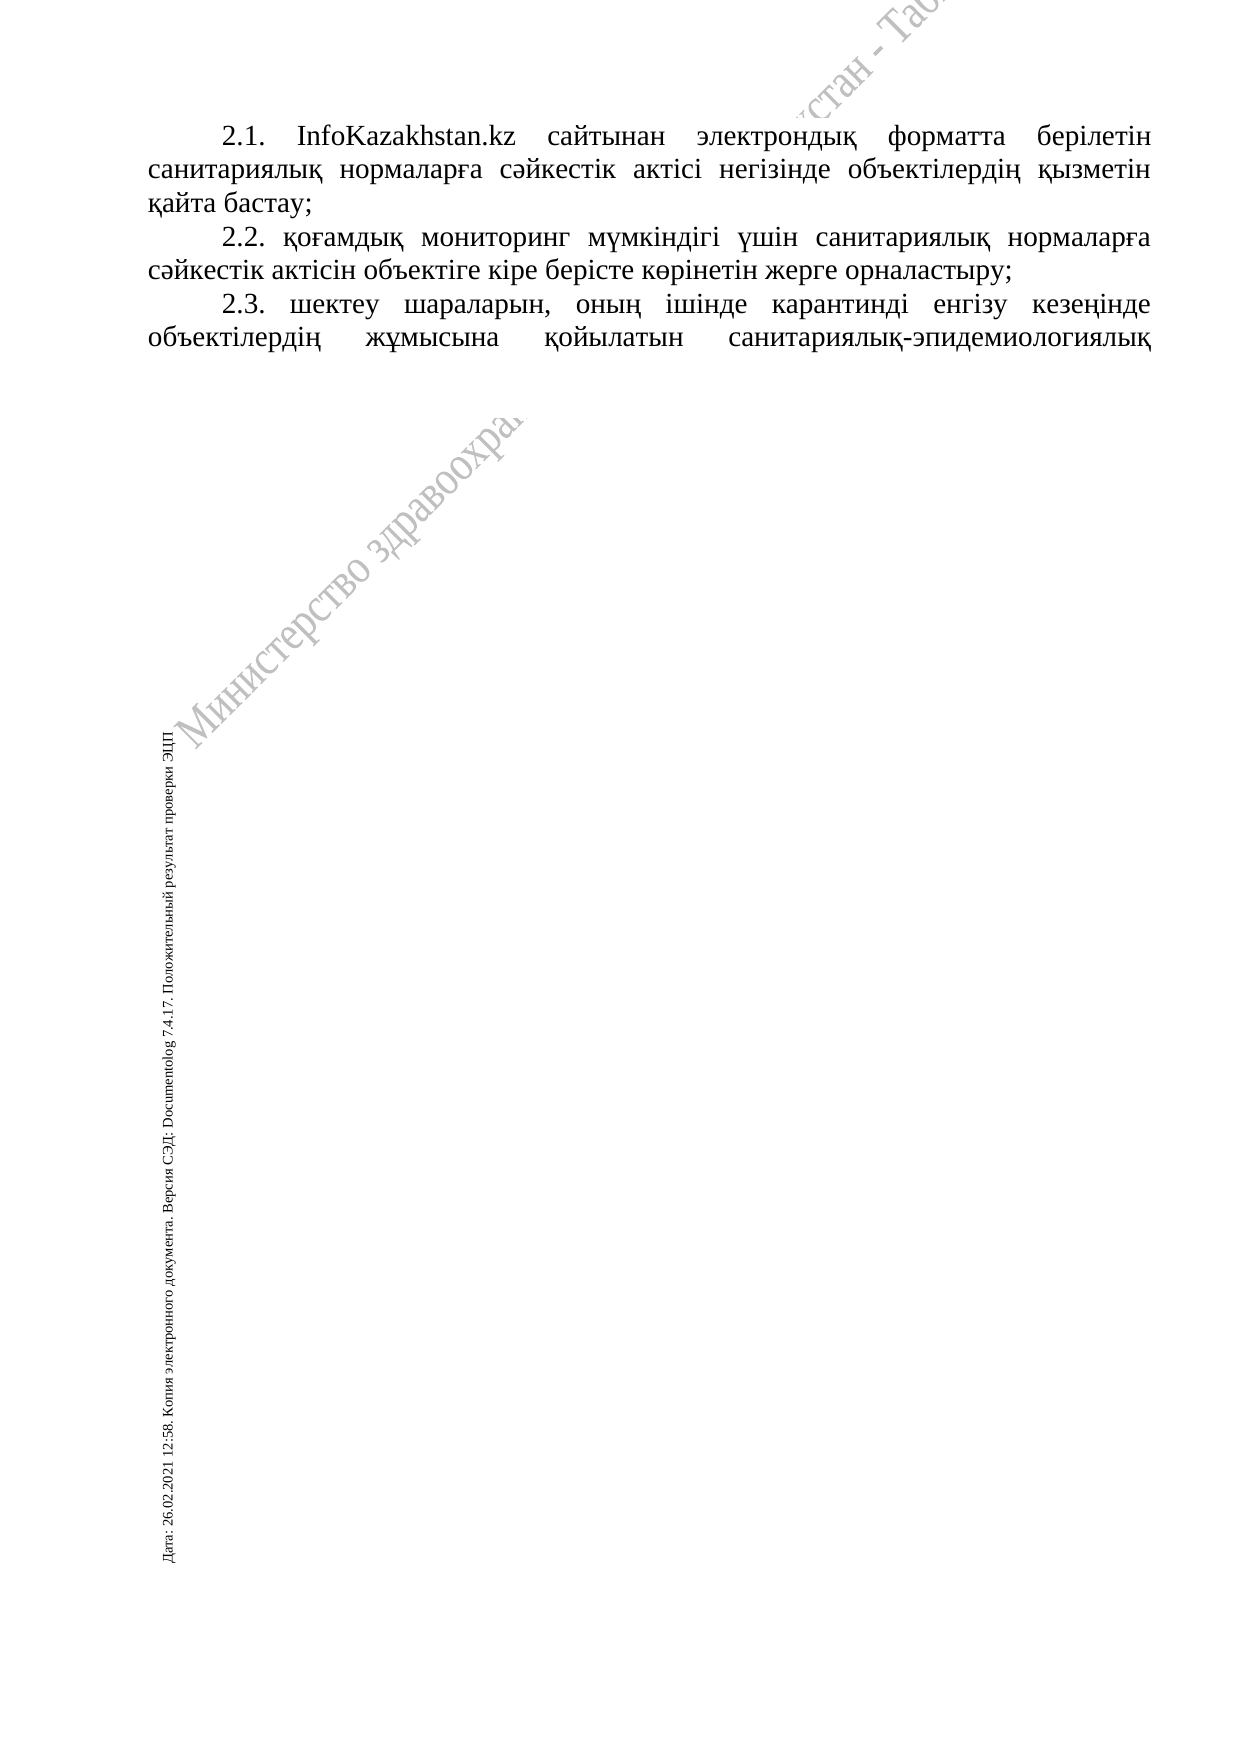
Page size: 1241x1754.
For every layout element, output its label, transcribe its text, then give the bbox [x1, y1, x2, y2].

text 2.2. қоғамдық мониторинг мүмкіндігі үшін санитариялық нормаларға сәйкестік актісін объектіге кіре берісте көрінетін жерге орналастыру; [148, 219, 1152, 286]
text 2.3. шектеу шараларын, оның ішінде карантинді енгізу кезеңінде объектілердің жұмысына қойылатын санитариялық-эпидемиологиялық талаптармен таныстыру үшін InfoKazakhstan.kz сайтының жұмысы туралы халықты, жеке және заңды тұлғаларды ақпараттандыру; [148, 286, 1152, 417]
text 2.1. InfoKazakhstan.kz сайтынан электрондық форматта берілетін санитариялық нормаларға сәйкестік актісі негізінде объектілердің қызметін қайта бастау; [148, 118, 1152, 219]
